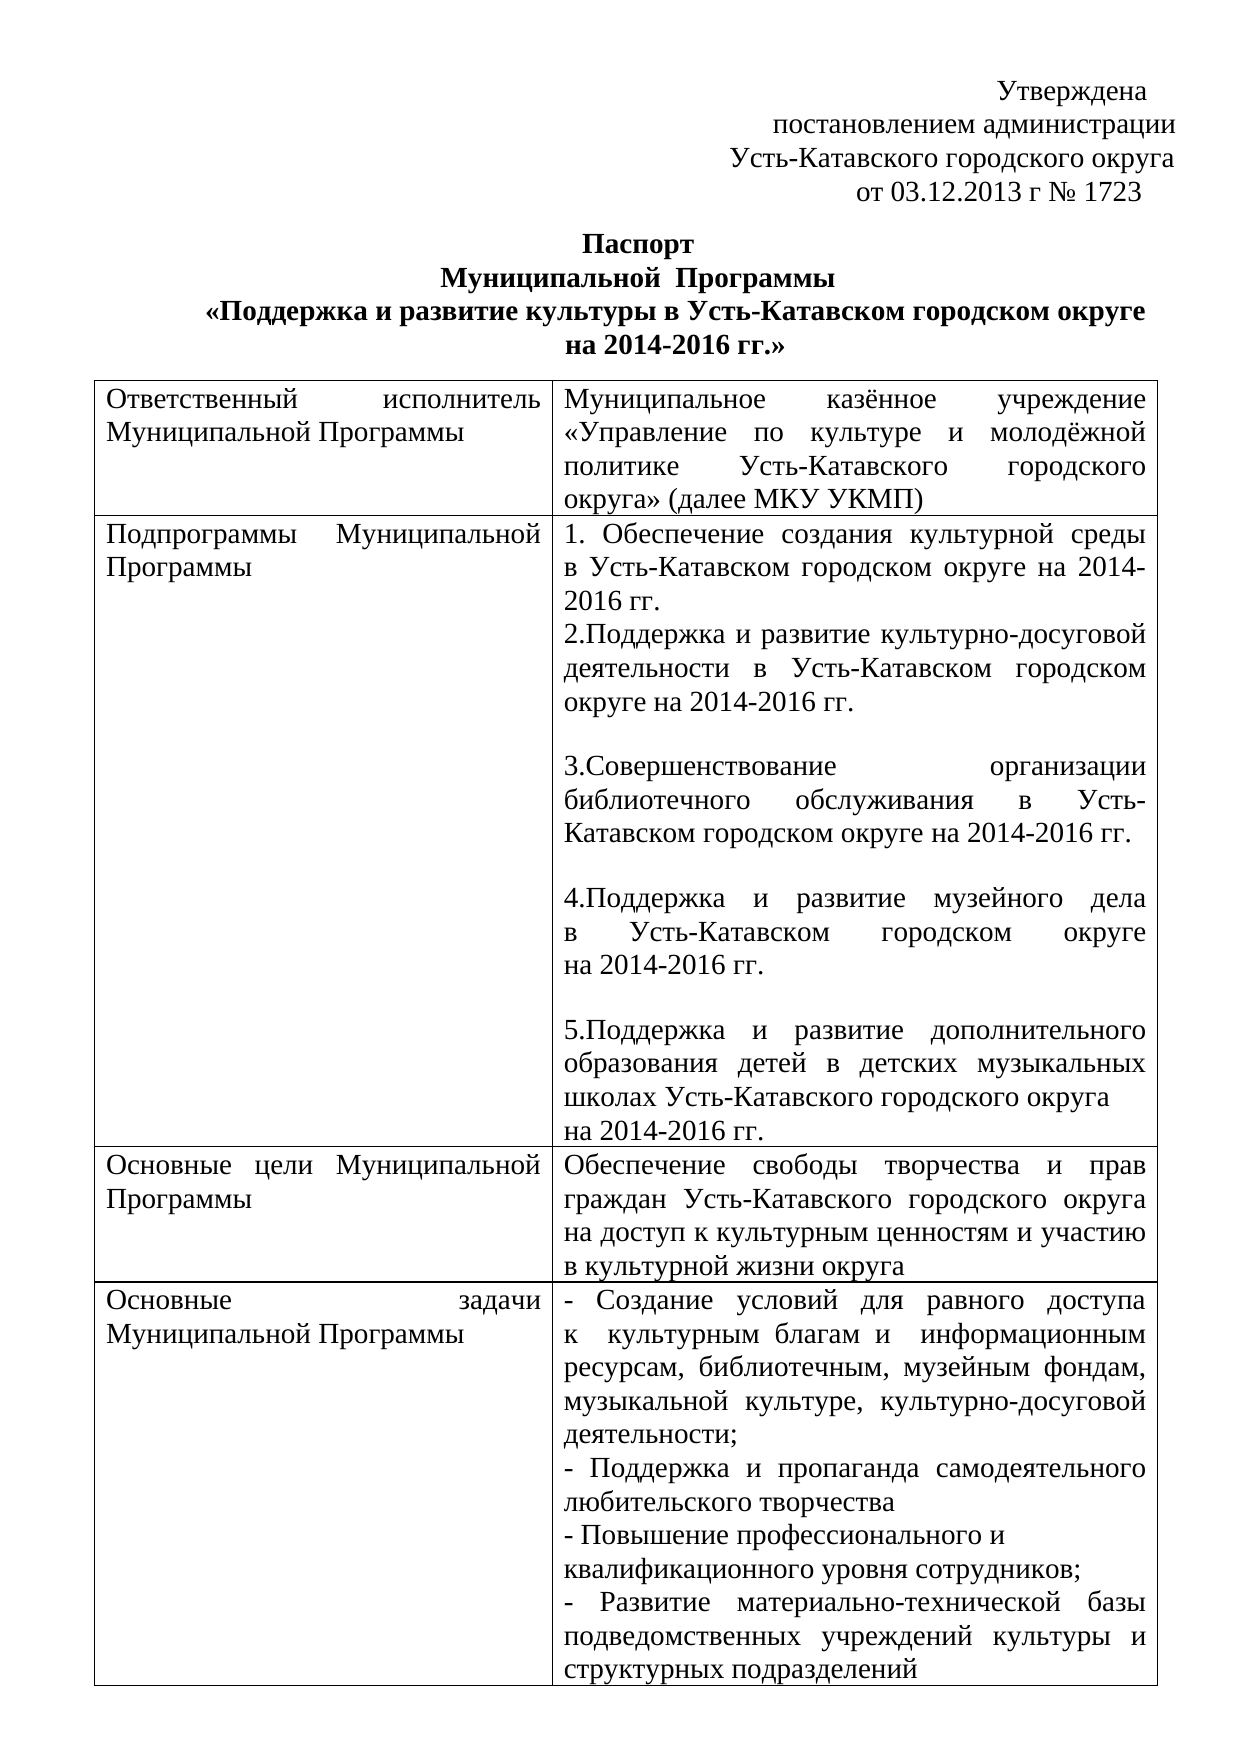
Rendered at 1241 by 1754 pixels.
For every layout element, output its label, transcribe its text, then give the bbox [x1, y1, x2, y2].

subtitle от 03.12.2013 г № 1723 [94, 174, 1181, 207]
table_cell - Создание условий для равного доступа к культурным благам и информационным ресурсам, библиотечным, музейным фондам, музыкальной культуре, культурно-досуговой деятельности; - Поддержка и пропаганда самодеятельного любительского творчества - Повышение профессионального и квалификационного уровня сотрудников; - Развитие материально-технической базы подведомственных учреждений культуры и структурных подразделений [553, 1283, 1157, 1685]
subtitle Утверждена [94, 73, 1181, 107]
table_cell 1. Обеспечение создания культурной среды в Усть-Катавском городском округе на 2014-2016 гг. 2.Поддержка и развитие культурно-досуговой деятельности в Усть-Катавском городском округе на 2014-2016 гг. 3.Совершенствование организации библиотечного обслуживания в Усть-Катавском городском округе на 2014-2016 гг. 4.Поддержка и развитие музейного дела в Усть-Катавском городском округе на 2014-2016 гг. 5.Поддержка и развитие дополнительного образования детей в детских музыкальных школах Усть-Катавского городского округа на 2014-2016 гг. [553, 516, 1157, 1146]
table_cell Основные цели Муниципальной Программы [95, 1147, 552, 1281]
text постановлением администрации [94, 107, 1181, 140]
table_header Муниципальное казённое учреждение «Управление по культуре и молодёжной политике Усть-Катавского городского округа» (далее МКУ УКМП) [553, 381, 1157, 515]
table_header Ответственный исполнитель Муниципальной Программы [95, 381, 552, 515]
table_cell Обеспечение свободы творчества и прав граждан Усть-Катавского городского округа на доступ к культурным ценностям и участию в культурной жизни округа [553, 1147, 1157, 1281]
text на 2014-2016 гг.» [94, 327, 1181, 361]
text Усть-Катавского городского округа [94, 140, 1181, 174]
text «Поддержка и развитие культуры в Усть-Катавском городском округе [94, 293, 1181, 327]
table_cell Подпрограммы Муниципальной Программы [95, 516, 552, 1146]
table_cell Основные задачи Муниципальной Программы [95, 1283, 552, 1685]
subtitle Паспорт Муниципальной Программы [94, 226, 1181, 293]
